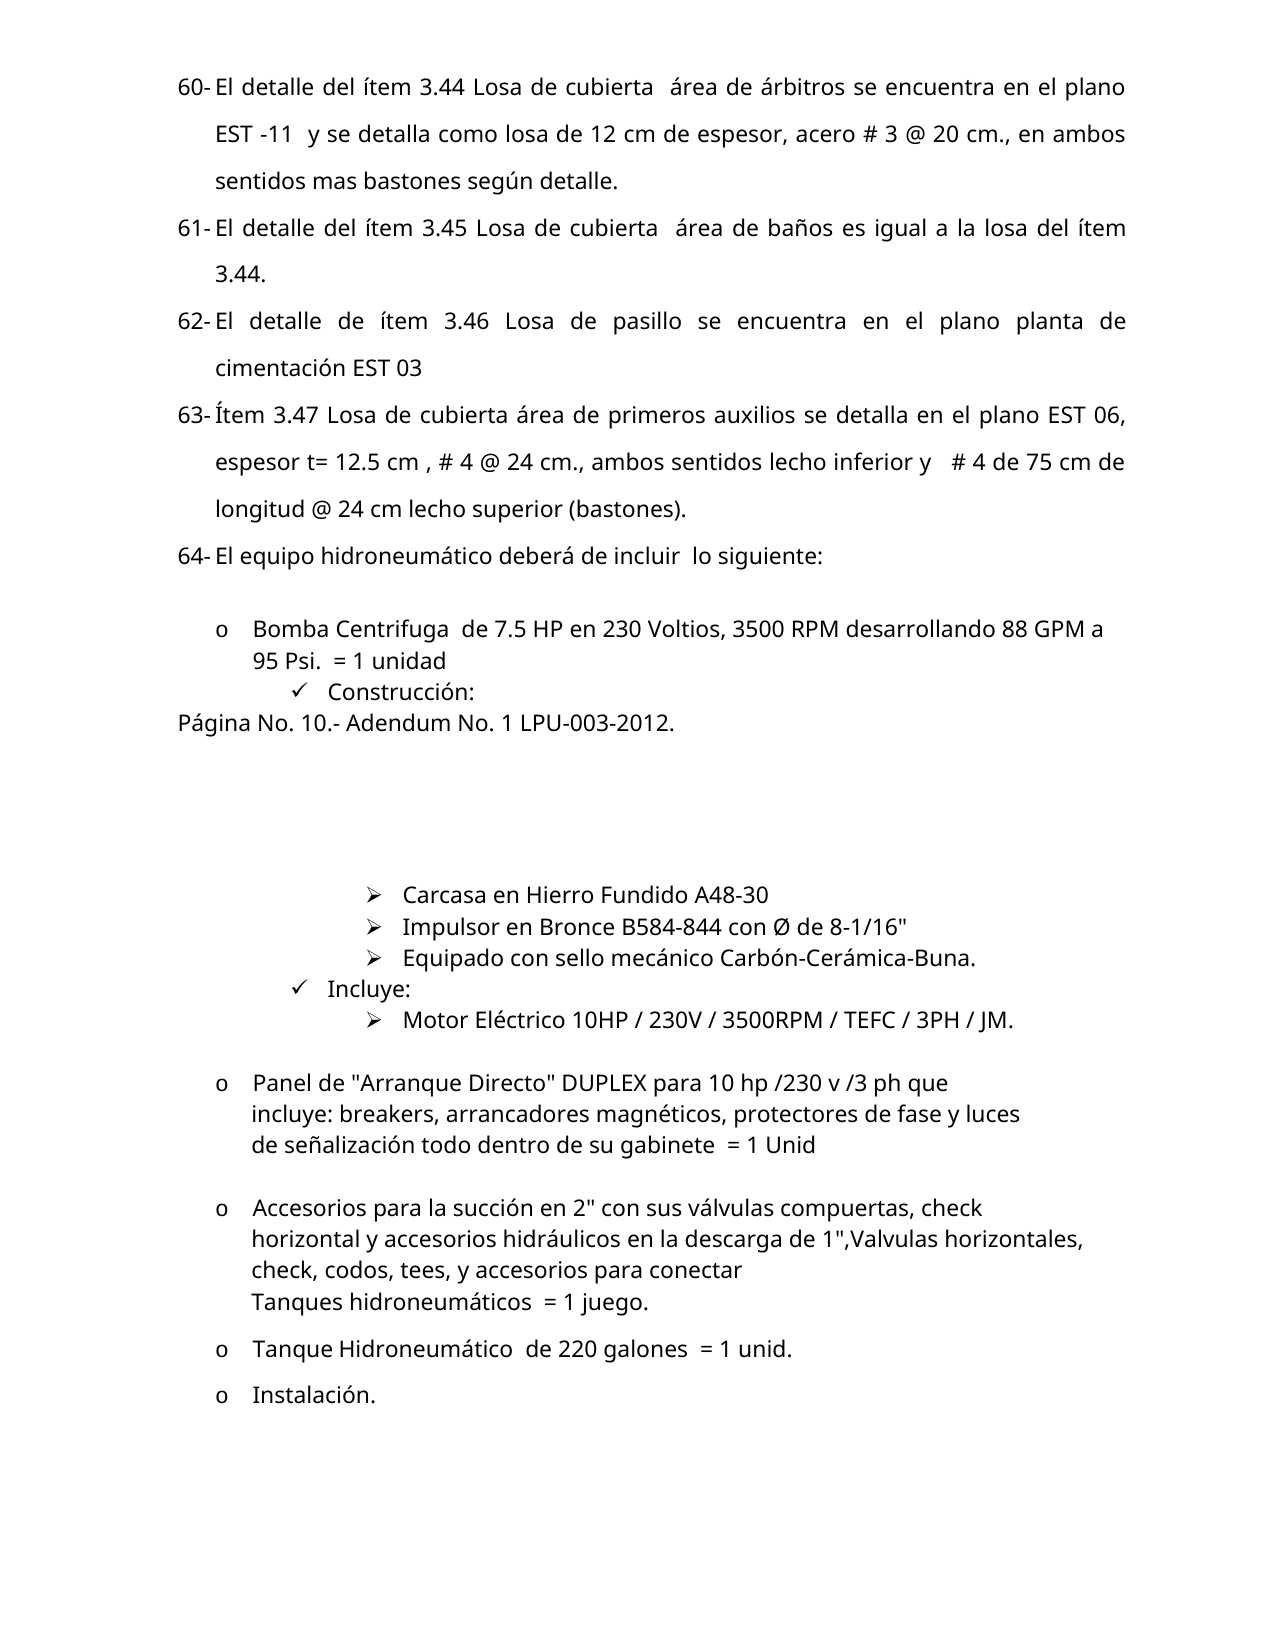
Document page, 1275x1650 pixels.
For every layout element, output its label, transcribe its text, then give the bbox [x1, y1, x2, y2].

text de señalización todo dentro de su gabinete = 1 Unid [177, 1129, 1127, 1161]
list El equipo hidroneumático deberá de incluir lo siguiente: [177, 539, 1127, 571]
list El detalle del ítem 3.45 Losa de cubierta área de baños es igual a la losa del ítem 3.44. [177, 211, 1127, 289]
list Equipado con sello mecánico Carbón-Cerámica-Buna. [365, 942, 1127, 973]
list El detalle del ítem 3.44 Losa de cubierta área de árbitros se encuentra en el plano EST -11 y se detalla como losa de 12 cm de espesor, acero # 3 @ 20 cm., en ambos sentidos mas bastones según detalle. [177, 71, 1127, 196]
list Motor Eléctrico 10HP / 230V / 3500RPM / TEFC / 3PH / JM. [365, 1004, 1127, 1035]
list Impulsor en Bronce B584-844 con Ø de 8-1/16" [365, 910, 1127, 942]
text incluye: breakers, arrancadores magnéticos, protectores de fase y luces [177, 1098, 1127, 1129]
text horizontal y accesorios hidráulicos en la descarga de 1",Valvulas horizontales, check, codos, tees, y accesorios para conectar [251, 1223, 1127, 1286]
list Incluye: [290, 973, 1127, 1004]
list Accesorios para la succión en 2" con sus válvulas compuertas, check [215, 1192, 1127, 1223]
list Bomba Centrifuga de 7.5 HP en 230 Voltios, 3500 RPM desarrollando 88 GPM a 95 Psi. = 1 unidad [215, 613, 1127, 676]
list El detalle de ítem 3.46 Losa de pasillo se encuentra en el plano planta de cimentación EST 03 [177, 305, 1127, 383]
text Tanques hidroneumáticos = 1 juego. [177, 1286, 1127, 1317]
list Panel de "Arranque Directo" DUPLEX para 10 hp /230 v /3 ph que [215, 1067, 1127, 1098]
text Página No. 10.- Adendum No. 1 LPU-003-2012. [177, 707, 1127, 738]
list Instalación. [215, 1379, 1127, 1411]
list Carcasa en Hierro Fundido A48-30 [365, 879, 1127, 910]
list Ítem 3.47 Losa de cubierta área de primeros auxilios se detalla en el plano EST 06, espesor t= 12.5 cm , # 4 @ 24 cm., ambos sentidos lecho inferior y # 4 de 75 cm de longitud @ 24 cm lecho superior (bastones). [177, 399, 1127, 524]
list Tanque Hidroneumático de 220 galones = 1 unid. [215, 1332, 1127, 1364]
list Construcción: [290, 676, 1127, 707]
